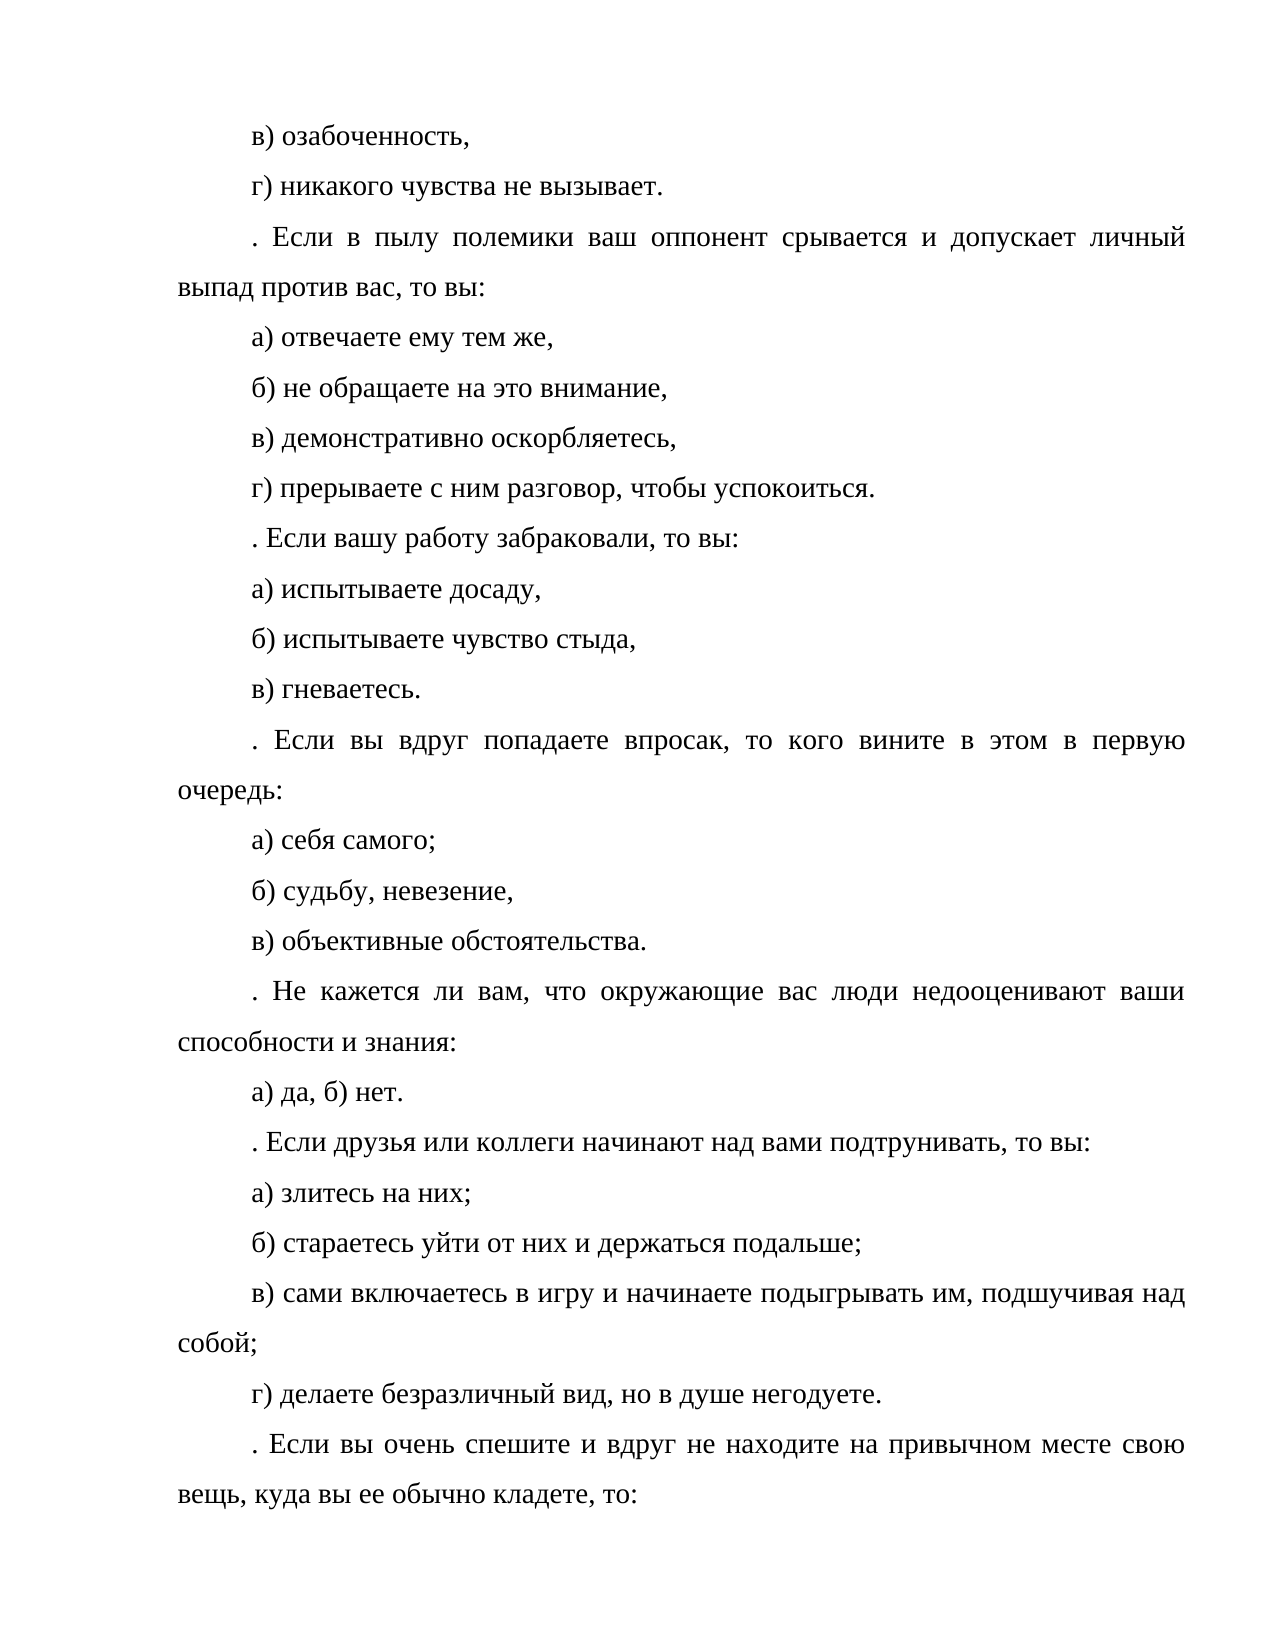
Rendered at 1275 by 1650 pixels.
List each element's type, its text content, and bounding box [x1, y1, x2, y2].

text . Если вы очень спешите и вдруг не находите на привычном месте свою вещь, куда вы ее обычно кладете, то: [177, 1426, 1186, 1510]
text . Если вашу работу забраковали, то вы: [177, 521, 1186, 554]
text г) никакого чувства не вызывает. [177, 168, 1186, 202]
text . Если в пылу полемики ваш оппонент срывается и допускает личный выпад против вас, то вы: [177, 219, 1186, 303]
text . Если вы вдруг попадаете впросак, то кого вините в этом в первую очередь: [177, 722, 1186, 806]
text . Не кажется ли вам, что окружающие вас люди недооценивают ваши способности и знания: [177, 973, 1186, 1057]
text а) испытываете досаду, [177, 571, 1186, 604]
text б) не обращаете на это внимание, [177, 370, 1186, 403]
text г) прерываете с ним разговор, чтобы успокоиться. [177, 470, 1186, 504]
text г) делаете безразличный вид, но в душе негодуете. [177, 1376, 1186, 1409]
text а) да, б) нет. [177, 1074, 1186, 1108]
text б) судьбу, невезение, [177, 873, 1186, 906]
text а) злитесь на них; [177, 1175, 1186, 1208]
text а) отвечаете ему тем же, [177, 319, 1186, 353]
text в) демонстративно оскорбляетесь, [177, 420, 1186, 453]
text б) испытываете чувство стыда, [177, 621, 1186, 655]
text а) себя самого; [177, 822, 1186, 856]
text б) стараетесь уйти от них и держаться подальше; [177, 1225, 1186, 1258]
text в) сами включаетесь в игру и начинаете подыгрывать им, подшучивая над собой; [177, 1275, 1186, 1359]
text . Если друзья или коллеги начинают над вами подтрунивать, то вы: [177, 1124, 1186, 1158]
text в) объективные обстоятельства. [177, 923, 1186, 957]
text в) гневаетесь. [177, 672, 1186, 705]
text в) озабоченность, [177, 118, 1186, 152]
